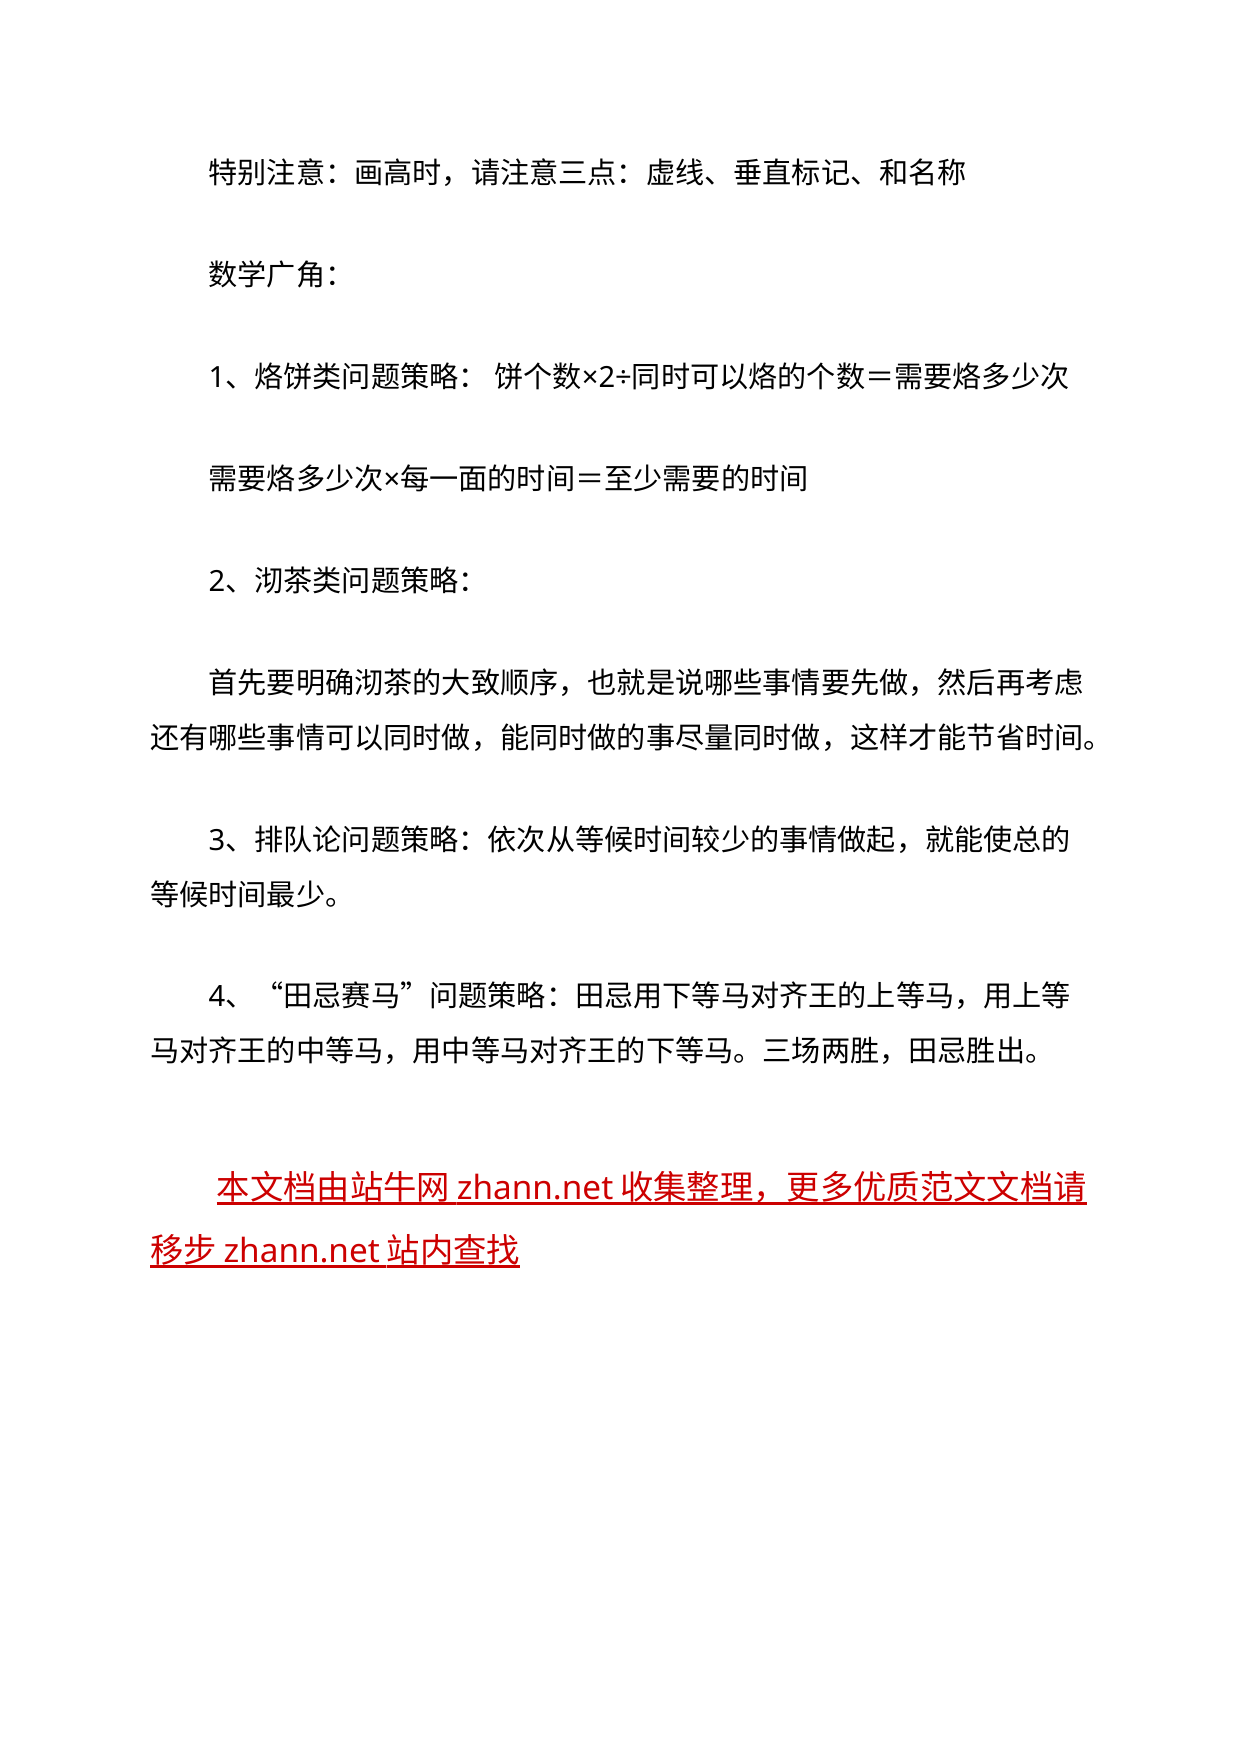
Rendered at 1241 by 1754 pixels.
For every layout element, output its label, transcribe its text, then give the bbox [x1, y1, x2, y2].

text 4、“田忌赛马”问题策略：田忌用下等马对齐王的上等马，用上等马对齐王的中等马，用中等马对齐王的下等马。三场两胜，田忌胜出。 [150, 973, 1090, 1070]
text 需要烙多少次×每一面的时间＝至少需要的时间 [150, 456, 1090, 498]
text 3、排队论问题策略：依次从等候时间较少的事情做起，就能使总的等候时间最少。 [150, 816, 1090, 913]
text 1、烙饼类问题策略： 饼个数×2÷同时可以烙的个数＝需要烙多少次 [150, 353, 1090, 396]
text 数学广角： [150, 252, 1090, 294]
text 特别注意：画高时，请注意三点：虚线、垂直标记、和名称 [150, 150, 1090, 192]
text 2、沏茶类问题策略： [150, 557, 1090, 600]
text 首先要明确沏茶的大致顺序，也就是说哪些事情要先做，然后再考虑还有哪些事情可以同时做，能同时做的事尽量同时做，这样才能节省时间。 [150, 659, 1090, 757]
text 本文档由站牛网zhann.net收集整理，更多优质范文文档请移步zhann.net站内查找 [150, 1161, 1090, 1272]
